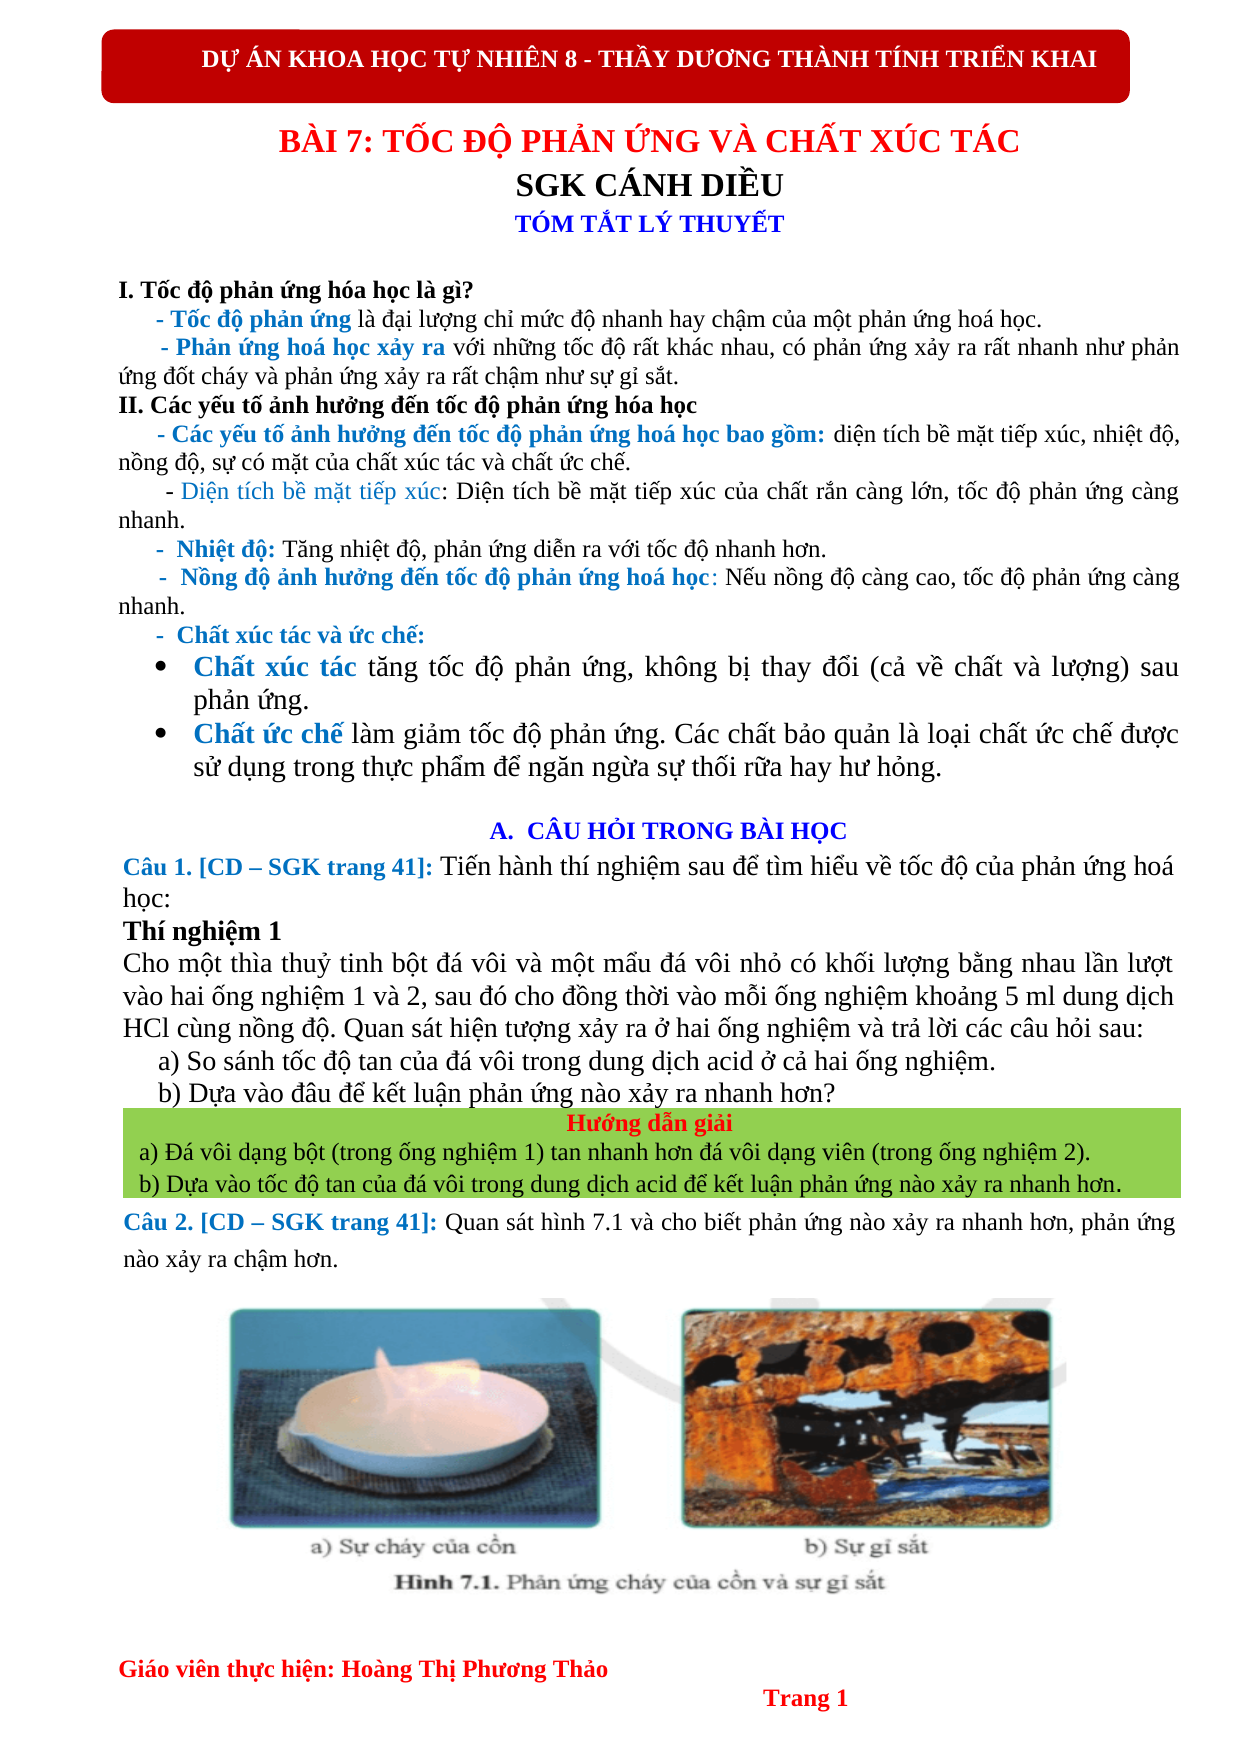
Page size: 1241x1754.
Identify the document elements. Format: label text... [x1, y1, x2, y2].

text TÓM TẮT LÝ THUYẾT [118, 209, 1181, 238]
text b) Dựa vào đâu để kết luận phản ứng nào xảy ra nhanh hơn? [123, 1076, 1177, 1108]
text - Phản ứng hoá học xảy ra với những tốc độ rất khác nhau, có phản ứng xảy ra rất nhanh như phản ứng đốt cháy và phản ứng xảy ra rất chậm như sự gỉ sắt. [118, 332, 1181, 390]
text I. Tốc độ phản ứng hóa học là gì? [118, 275, 1181, 304]
text - Nồng độ ảnh hưởng đến tốc độ phản ứng hoá học: Nếu nồng độ càng cao, tốc độ phản ứng càng nhanh. [118, 562, 1181, 620]
text BÀI 7: TỐC ĐỘ PHẢN ỨNG VÀ CHẤT XÚC TÁC [118, 121, 1181, 159]
text SGK CÁNH DIỀU [118, 165, 1181, 203]
list Chất ức chế làm giảm tốc độ phản ứng. Các chất bảo quản là loại chất ức chế được sử dụng trong thực phẩm để ngăn ngừa sự thối rữa hay hư hỏng. [156, 716, 1181, 783]
text a) So sánh tốc độ tan của đá vôi trong dung dịch acid ở cả hai ống nghiệm. [123, 1043, 1177, 1076]
list Chất xúc tác tăng tốc độ phản ứng, không bị thay đổi (cả về chất và lượng) sau phản ứng. [156, 649, 1181, 716]
text II. Các yếu tố ảnh hưởng đến tốc độ phản ứng hóa học [118, 390, 1181, 419]
text - Nhiệt độ: Tăng nhiệt độ, phản ứng diễn ra với tốc độ nhanh hơn. [118, 534, 1181, 562]
text Thí nghiệm 1 [123, 914, 1177, 946]
text Câu 2. [CD – SGK trang 41]: Quan sát hình 7.1 và cho biết phản ứng nào xảy ra nhanh hơn, phản ứng nào xảy ra chậm hơn. [123, 1198, 1176, 1273]
text - Các yếu tố ảnh hưởng đến tốc độ phản ứng hoá học bao gồm: diện tích bề mặt tiếp xúc, nhiệt độ, nồng độ, sự có mặt của chất xúc tác và chất ức chế. [118, 419, 1181, 476]
text - Chất xúc tác và ức chế: [118, 620, 1181, 649]
text Câu 1. [CD – SGK trang 41]: Tiến hành thí nghiệm sau để tìm hiểu về tốc độ của phản ứng hoá học: [123, 849, 1177, 914]
picture [212, 1298, 1087, 1609]
text - Diện tích bề mặt tiếp xúc: Diện tích bề mặt tiếp xúc của chất rắn càng lớn, tốc độ phản ứng càng nhanh. [118, 476, 1181, 534]
list CÂU HỎI TRONG BÀI HỌC [156, 816, 1181, 845]
text - Tốc độ phản ứng là đại lượng chỉ mức độ nhanh hay chậm của một phản ứng hoá học. [118, 304, 1181, 332]
table_header Hướng dẫn giải a) Đá vôi dạng bột (trong ống nghiệm 1) tan nhanh hơn đá vôi dạng viên (trong ống nghiệm 2). b) Dựa vào tốc độ tan của đá vôi trong dung dịch acid để kết luận phản ứng nào xảy ra nhanh hơn. [123, 1108, 1181, 1198]
text Cho một thìa thuỷ tinh bột đá vôi và một mẩu đá vôi nhỏ có khối lượng bằng nhau lần lượt vào hai ống nghiệm 1 và 2, sau đó cho đồng thời vào mỗi ống nghiệm khoảng 5 ml dung dịch HCl cùng nồng độ. Quan sát hiện tượng xảy ra ở hai ống nghiệm và trả lời các câu hỏi sau: [123, 946, 1177, 1043]
